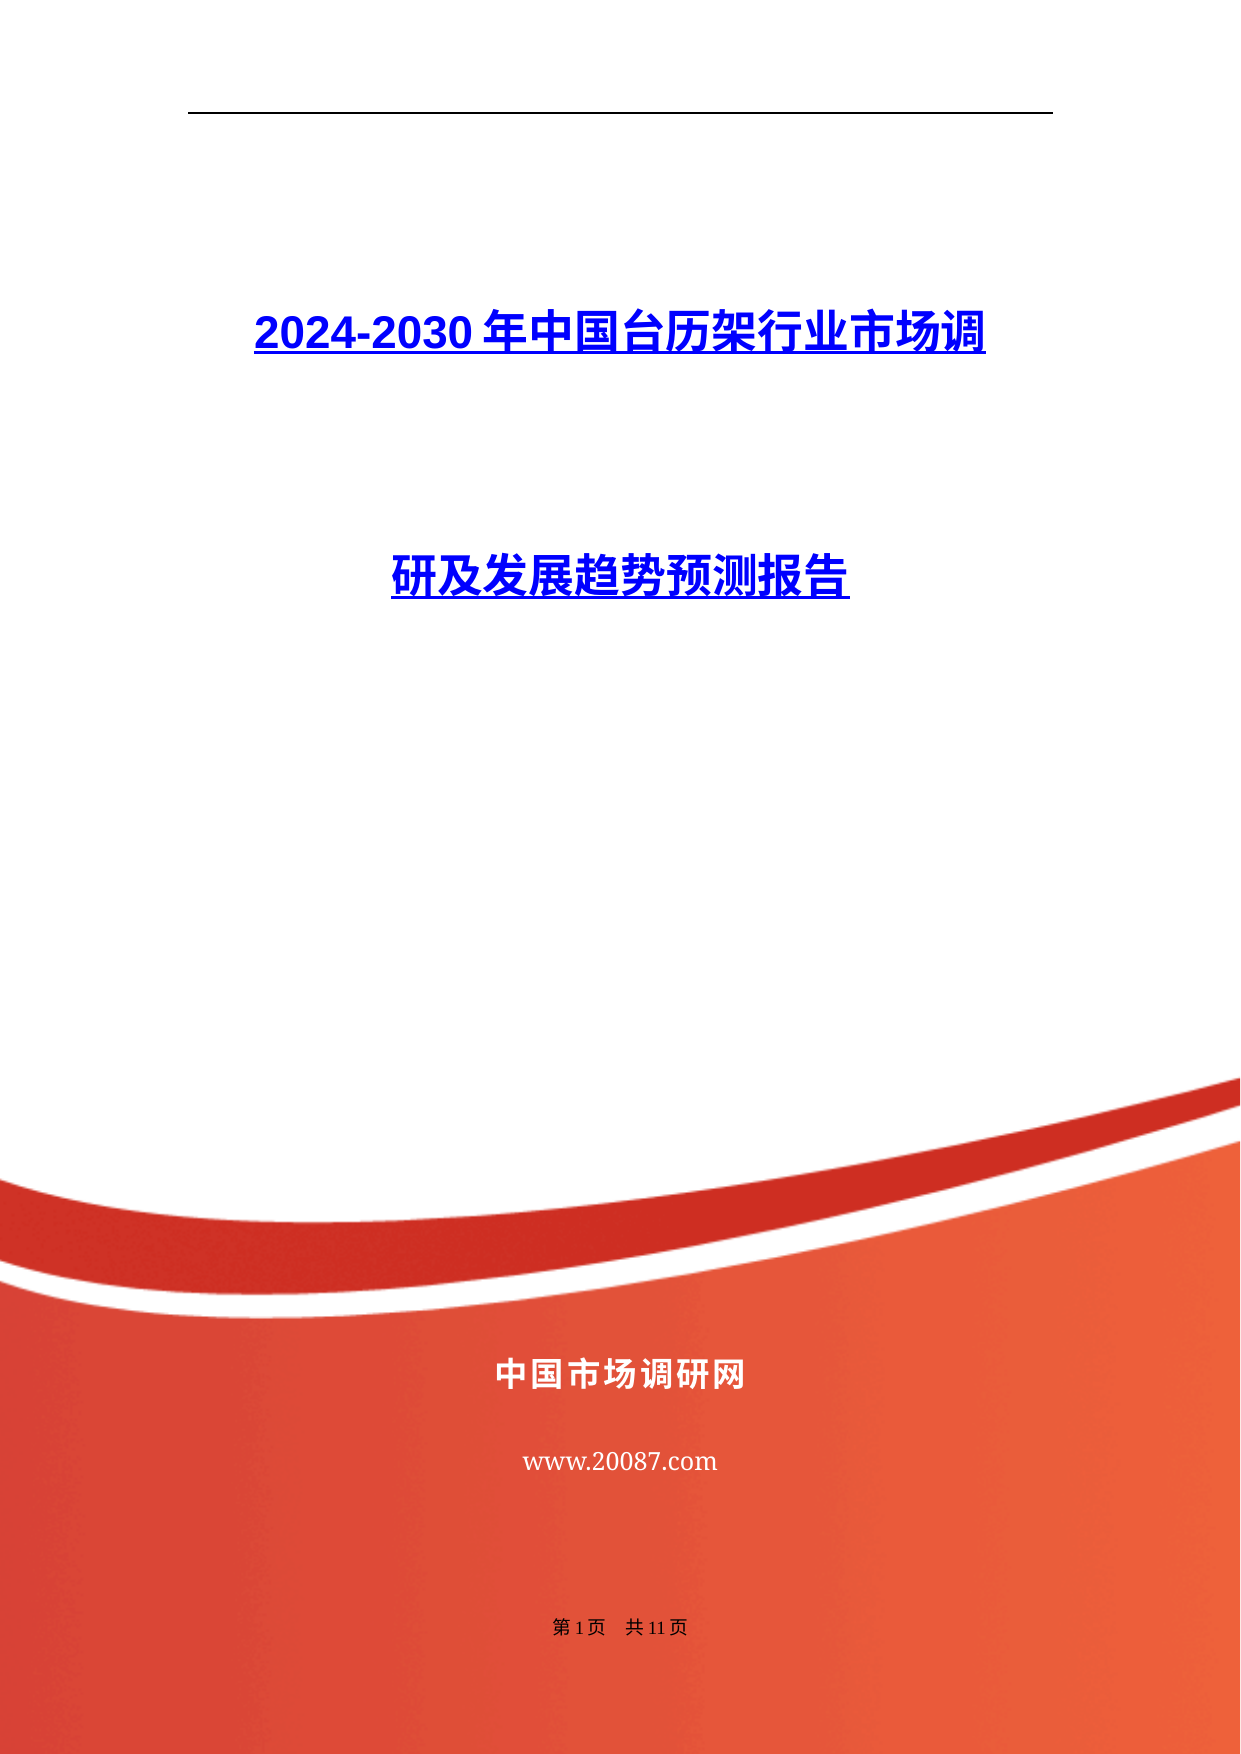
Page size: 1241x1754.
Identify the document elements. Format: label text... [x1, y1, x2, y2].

text www.20087.com [187, 1428, 1053, 1493]
table_header 2024-2030年中国台历架行业市场调研及发展趋势预测报告 [188, 207, 1053, 773]
picture [0, 1006, 1241, 1754]
subtitle 中国市场调研网 [187, 1339, 1053, 1404]
